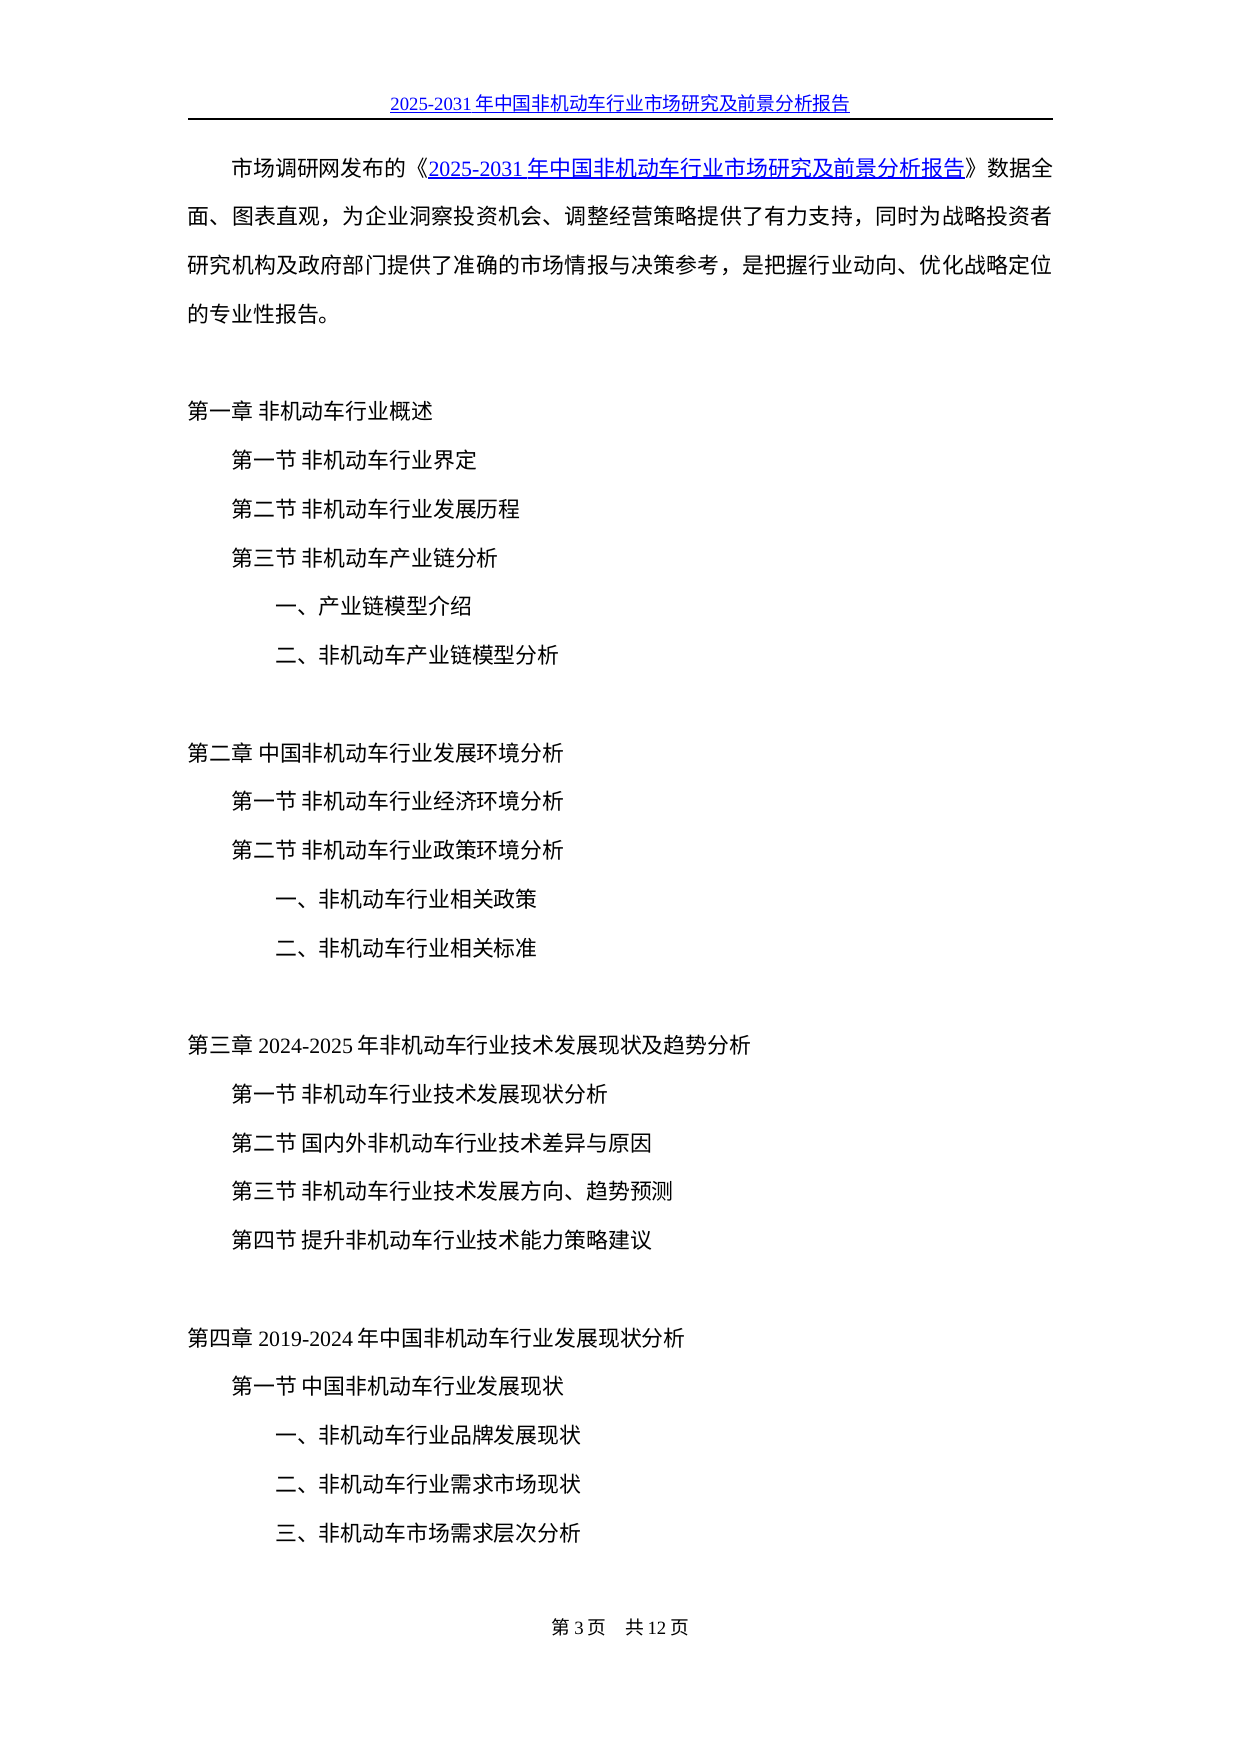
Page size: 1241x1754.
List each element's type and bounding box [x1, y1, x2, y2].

text [187, 150, 1053, 1548]
